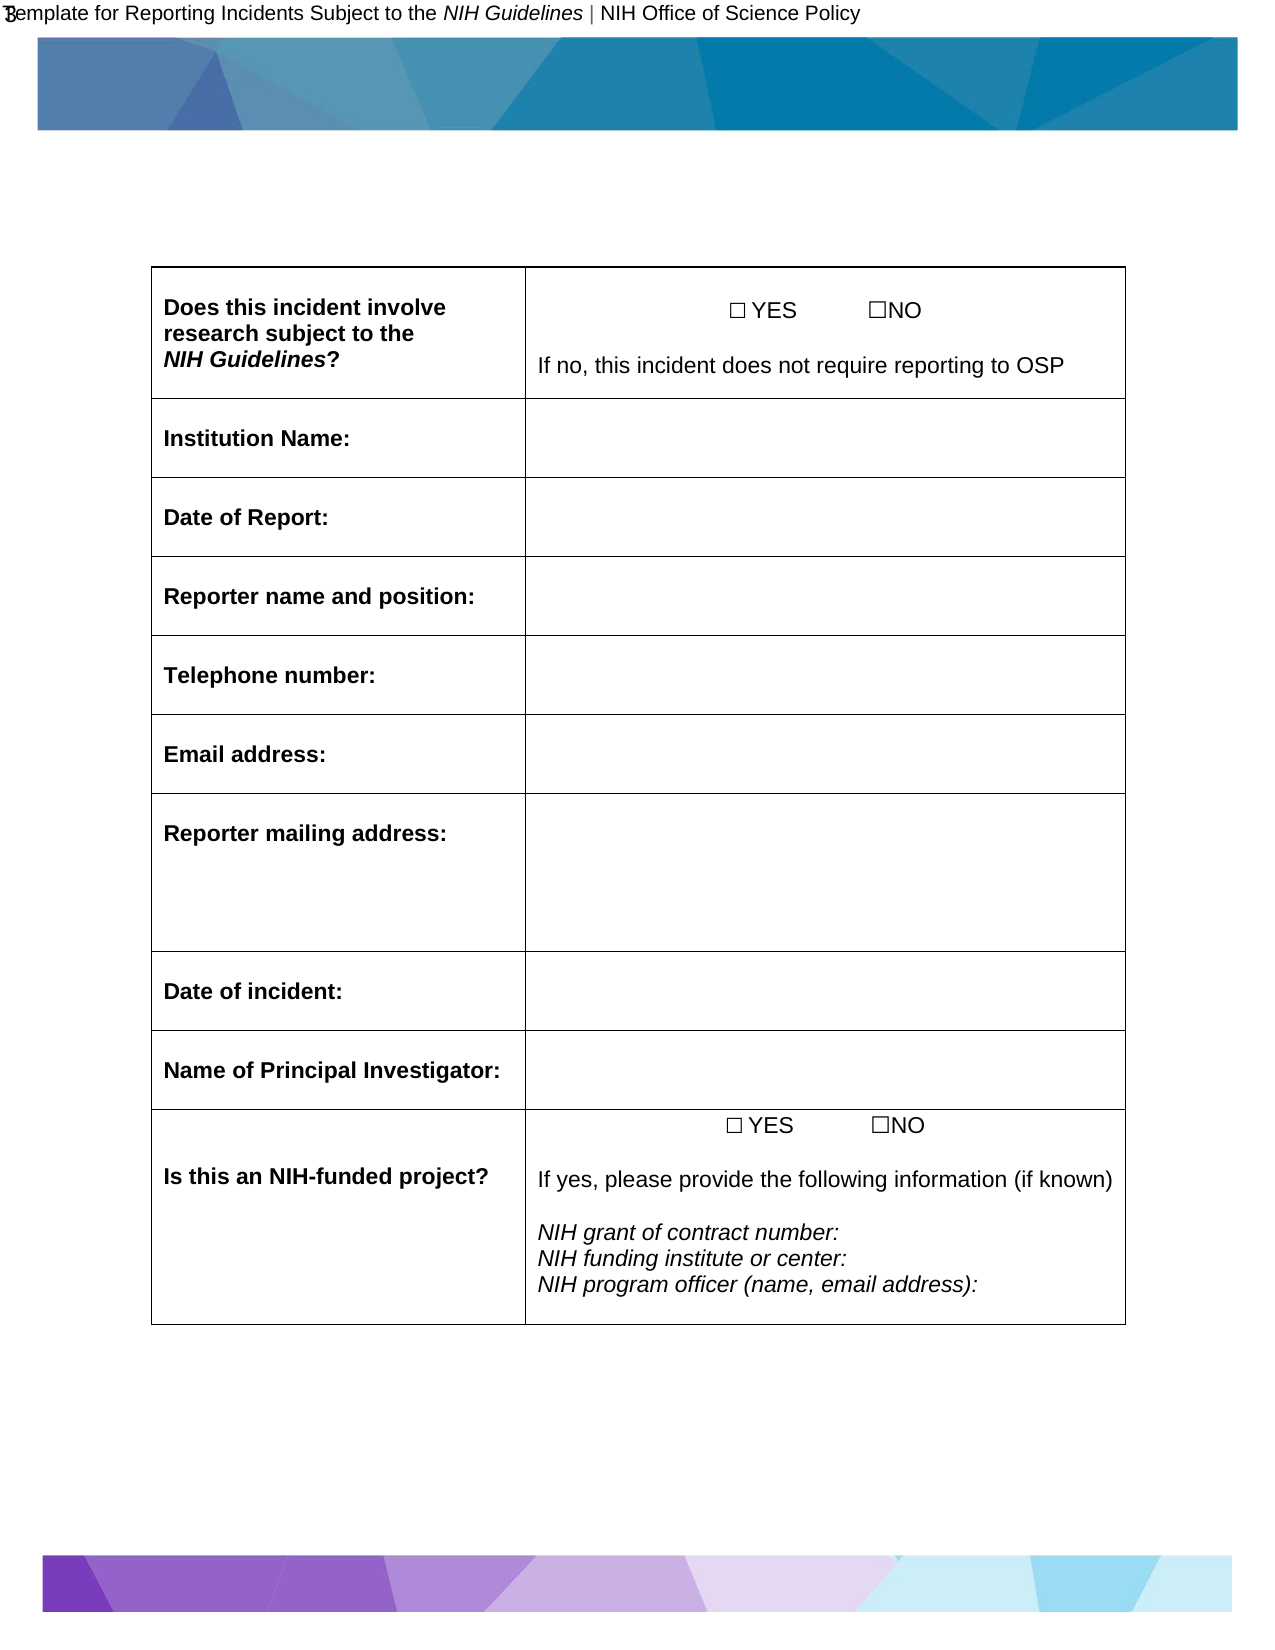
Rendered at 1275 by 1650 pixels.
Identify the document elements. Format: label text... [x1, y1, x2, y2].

table_cell Institution Name: [152, 399, 525, 477]
table_cell [526, 399, 1125, 477]
table_cell Reporter name and position: [152, 557, 525, 635]
table_cell YES ☐NO If yes, please provide the following information (if known) NIH grant of contract number: NIH funding institute or center: NIH program officer (name, email address): [526, 1110, 1125, 1323]
table_cell Email address: [152, 715, 525, 793]
table_cell Date of Report: [152, 478, 525, 556]
table_cell [526, 794, 1125, 951]
table_cell Reporter mailing address: [152, 794, 525, 951]
table_header Does this incident involve research subject to the NIH Guidelines? [152, 268, 525, 398]
table_cell [526, 715, 1125, 793]
table_cell [526, 557, 1125, 635]
picture [42, 1555, 1232, 1612]
picture [37, 37, 1238, 135]
table_cell Name of Principal Investigator: [152, 1031, 525, 1109]
table_cell Date of incident: [152, 952, 525, 1030]
table_cell [526, 478, 1125, 556]
table_cell [526, 952, 1125, 1030]
table_header YES ☐NO If no, this incident does not require reporting to OSP [526, 268, 1125, 398]
table_cell [526, 636, 1125, 714]
table_cell [526, 1031, 1125, 1109]
table_cell Telephone number: [152, 636, 525, 714]
table_cell Is this an NIH-funded project? [152, 1110, 525, 1323]
